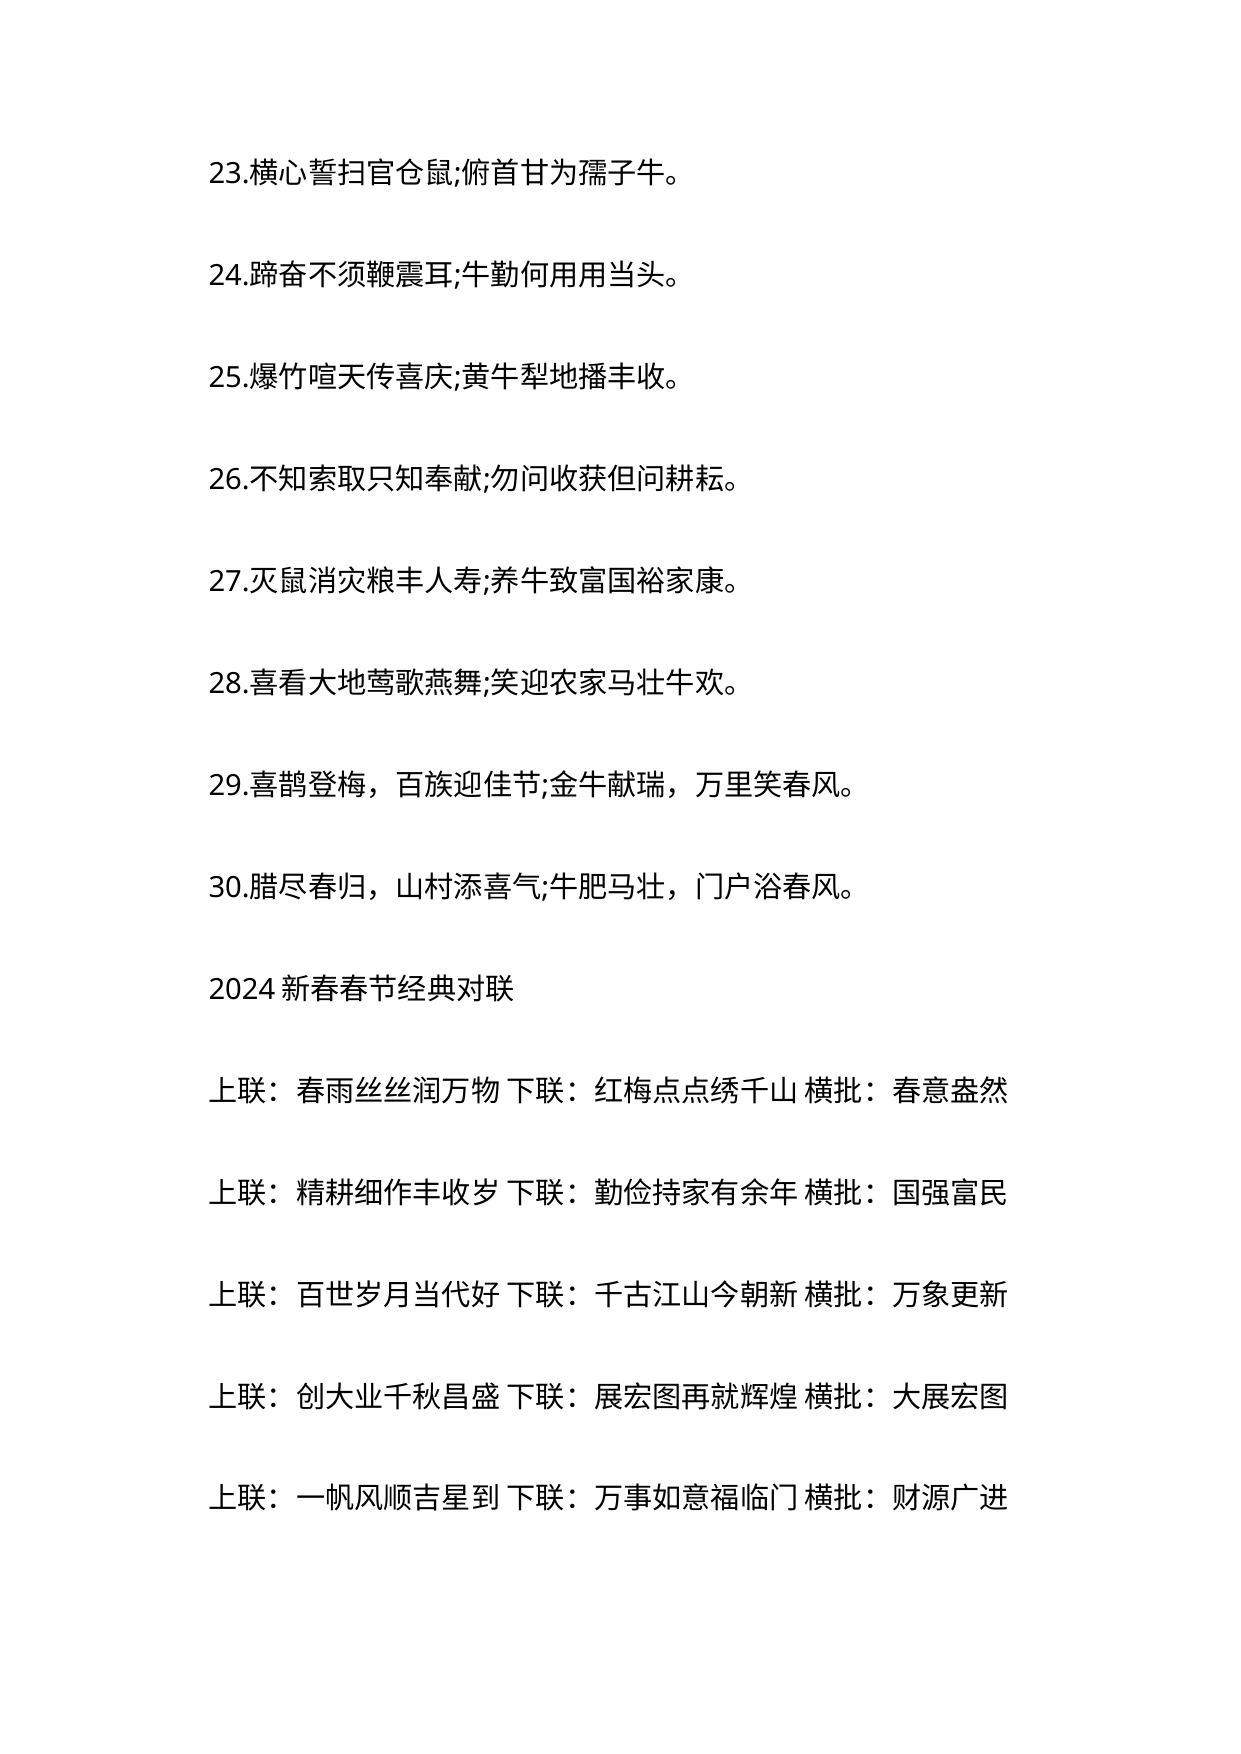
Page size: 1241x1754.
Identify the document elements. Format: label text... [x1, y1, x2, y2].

text 2024新春春节经典对联 [150, 966, 1090, 1008]
text 30.腊尽春归，山村添喜气;牛肥马壮，门户浴春风。 [150, 864, 1090, 906]
text 25.爆竹喧天传喜庆;黄牛犁地播丰收。 [150, 354, 1090, 396]
text 28.喜看大地莺歌燕舞;笑迎农家马壮牛欢。 [150, 660, 1090, 702]
text 23.横心誓扫官仓鼠;俯首甘为孺子牛。 [150, 150, 1090, 192]
text 上联：百世岁月当代好 下联：千古江山今朝新 横批：万象更新 [150, 1271, 1090, 1314]
text 26.不知索取只知奉献;勿问收获但问耕耘。 [150, 456, 1090, 498]
text 24.蹄奋不须鞭震耳;牛勤何用用当头。 [150, 252, 1090, 294]
text 29.喜鹊登梅，百族迎佳节;金牛献瑞，万里笑春风。 [150, 762, 1090, 804]
text 上联：精耕细作丰收岁 下联：勤俭持家有余年 横批：国强富民 [150, 1169, 1090, 1212]
text 上联：创大业千秋昌盛 下联：展宏图再就辉煌 横批：大展宏图 [150, 1373, 1090, 1415]
text 27.灭鼠消灾粮丰人寿;养牛致富国裕家康。 [150, 558, 1090, 600]
text 上联：一帆风顺吉星到 下联：万事如意福临门 横批：财源广进 [150, 1475, 1090, 1517]
text 上联：春雨丝丝润万物 下联：红梅点点绣千山 横批：春意盎然 [150, 1068, 1090, 1110]
